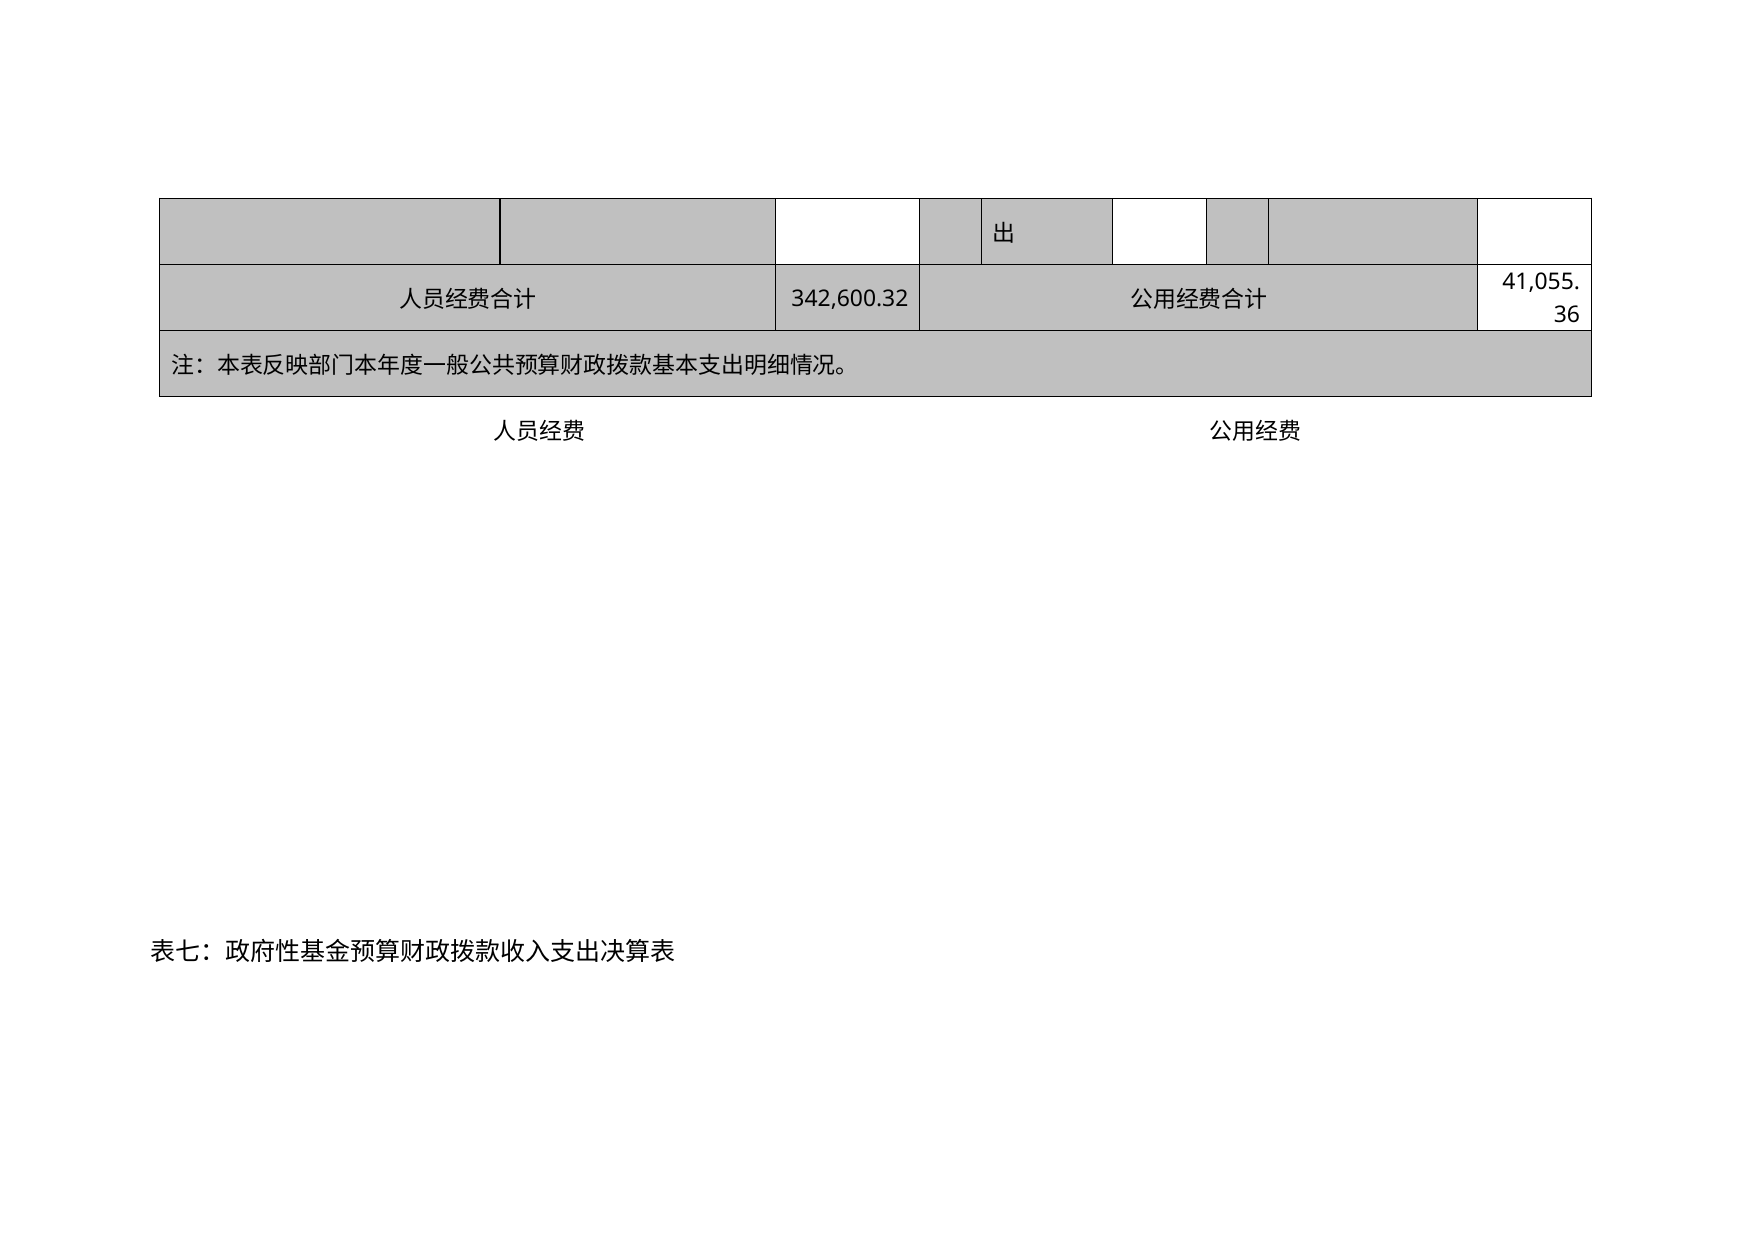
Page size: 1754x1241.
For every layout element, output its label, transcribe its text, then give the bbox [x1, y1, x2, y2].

table_cell 342,600.32 [776, 265, 919, 330]
table_cell [776, 199, 919, 264]
table_cell 公用经费合计 [920, 265, 1477, 330]
table_cell [1269, 199, 1477, 264]
table_cell [1113, 199, 1206, 264]
text 表七：政府性基金预算财政拨款收入支出决算表 [150, 917, 1604, 982]
table_cell 41,055.36 [1478, 265, 1591, 330]
table_cell 公用经费 [920, 397, 1591, 462]
table_cell [1478, 199, 1591, 264]
table_cell [160, 199, 499, 264]
table_cell 注：本表反映部门本年度一般公共预算财政拨款基本支出明细情况。 [160, 331, 1591, 396]
table_cell 人员经费 [160, 397, 919, 462]
table_cell [501, 199, 775, 264]
table_cell 其他商品和服务支出 [982, 199, 1112, 264]
table_cell [1207, 199, 1268, 264]
table_cell 30299 [920, 199, 981, 264]
table_cell 人员经费合计 [160, 265, 775, 330]
